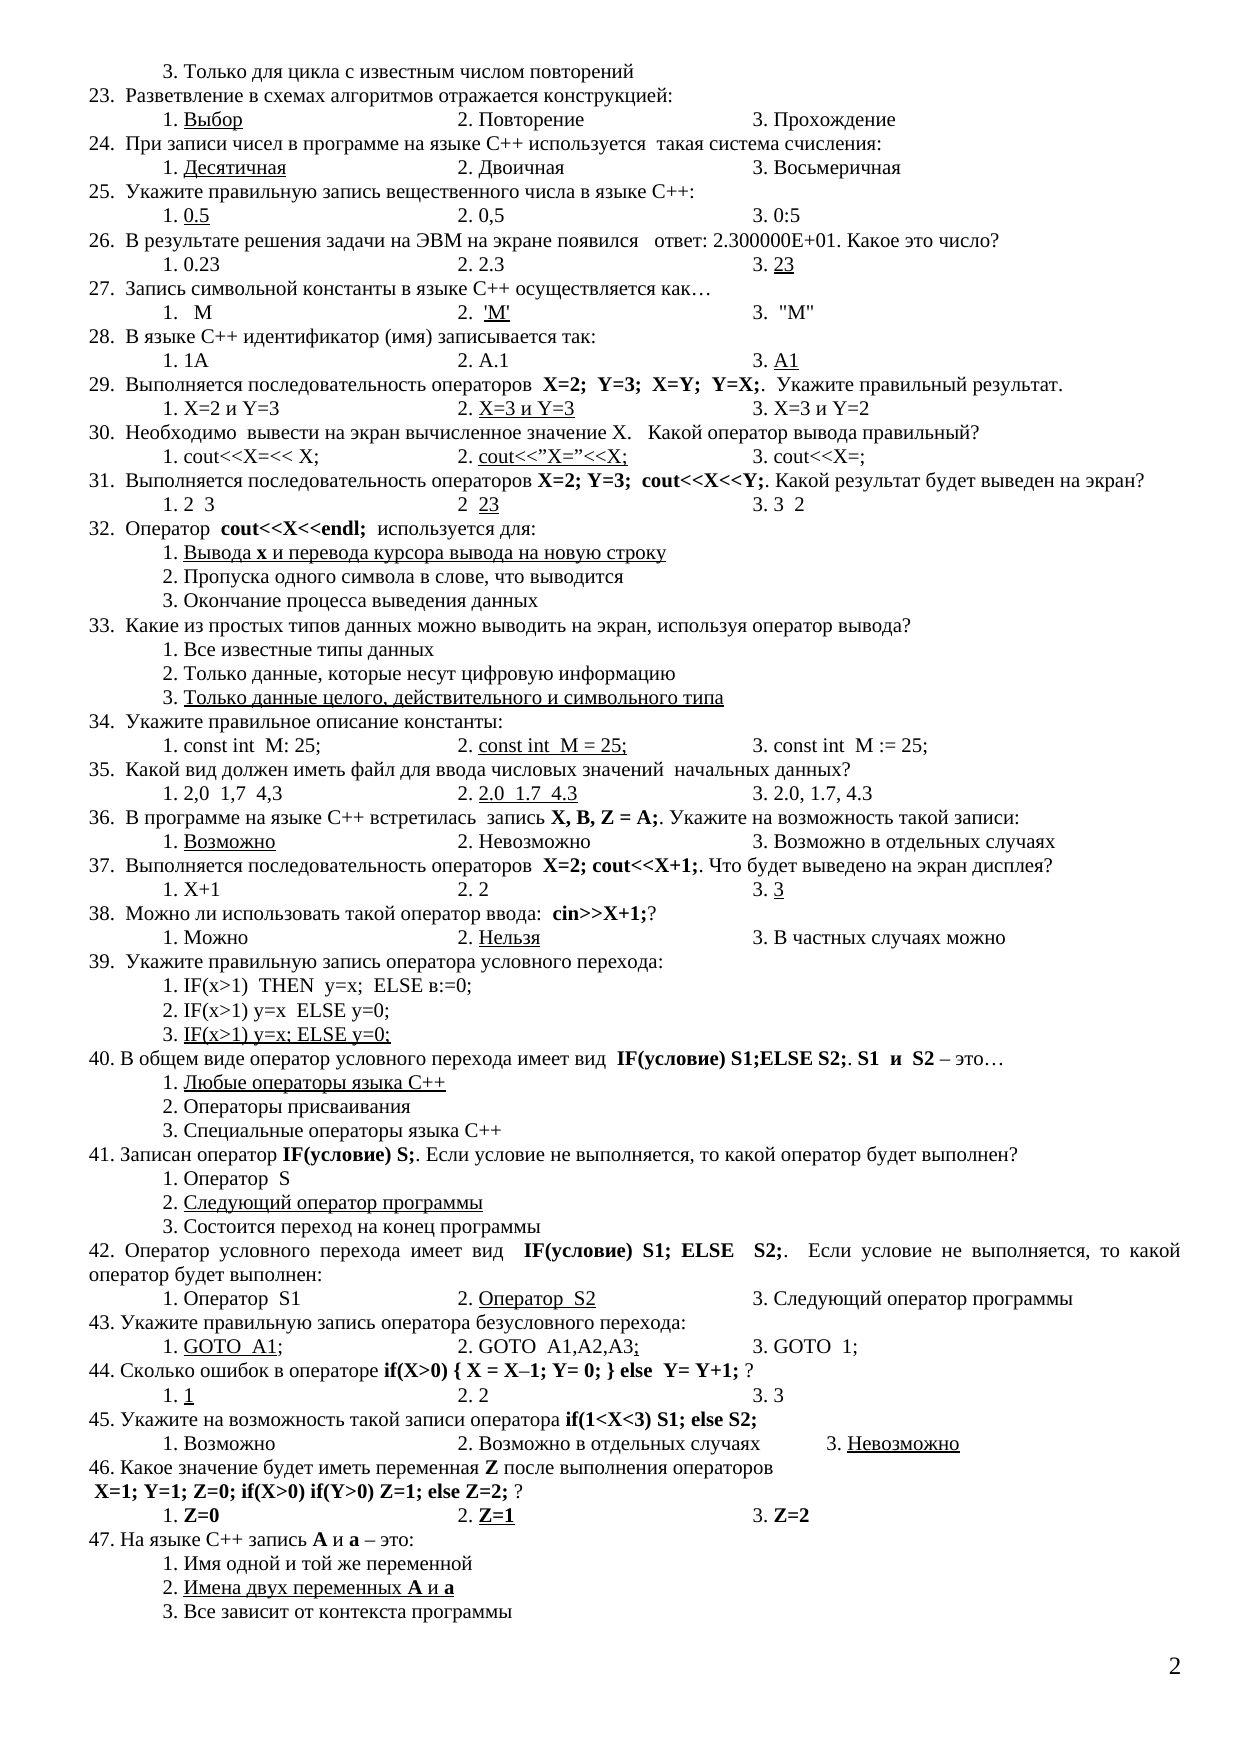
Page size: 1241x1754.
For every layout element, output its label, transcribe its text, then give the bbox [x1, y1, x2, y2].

text 36. В программе на языке С++ встретилась запись X, В, Z = А;. Укажите на возможность такой записи: [89, 805, 1181, 829]
text 2. Операторы присваивания [89, 1094, 1181, 1118]
text 44. Сколько ошибок в операторе if(X>0) { X = Х–1; Y= 0; } else Y= Y+1; ? [89, 1358, 1181, 1382]
text 1. Десятичная 2. Двоичная 3. Восьмеричная [89, 155, 1181, 179]
text 1. М 2. 'M' 3. "М" [89, 300, 1181, 324]
text 1. 1А 2. А.1 3. А1 [89, 348, 1181, 372]
text 2. IF(x>1) y=x ELSE y=0; [89, 997, 1181, 1022]
text 1. X=2 и Y=3 2. X=3 и Y=3 3. X=3 и Y=2 [89, 396, 1181, 420]
text 39. Укажите правильную запись оператора условного перехода: [89, 949, 1181, 973]
text 26. В результате решения задачи на ЭВМ на экране появился ответ: 2.300000Е+01. Какое это число? [89, 227, 1181, 252]
text 43. Укажите правильную запись оператора безусловного перехода: [89, 1310, 1181, 1334]
text 3. Только данные целого, действительного и символьного типа [89, 685, 1181, 709]
text 40. В общем виде оператор условного перехода имеет вид IF(условие) S1;ELSE S2;. S1 и S2 – это… [89, 1046, 1181, 1070]
text 1. 2 3 2 23 3. 3 2 [89, 492, 1181, 516]
text 1. Вывода х и перевода курсора вывода на новую строку [89, 540, 1181, 564]
text 2. Следующий оператор программы [89, 1190, 1181, 1214]
text 1. const int M: 25; 2. const int M = 25; 3. const int M := 25; [89, 733, 1181, 757]
text 31. Выполняется последовательность операторов X=2; Y=3; cout<<X<<Y;. Какой результат будет выведен на экран? [89, 468, 1181, 492]
text 3. IF(x>1) y=x; ELSE y=0; [89, 1022, 1181, 1046]
text 45. Укажите на возможность такой записи оператора if(1<X<3) S1; else S2; [89, 1407, 1181, 1431]
text 37. Выполняется последовательность операторов X=2; cout<<X+1;. Что будет выведено на экран дисплея? [89, 853, 1181, 877]
text 3. Только для цикла с известным числом повторений [89, 59, 1181, 83]
text 1. cout<<X=<< X; 2. cout<<”X=”<<X; 3. cout<<X=; [89, 444, 1181, 468]
text 1. 0.5 2. 0,5 3. 0:5 [89, 203, 1181, 227]
text 35. Какой вид должен иметь файл для ввода числовых значений начальных данных? [89, 757, 1181, 781]
text 3. Состоится переход на конец программы [89, 1214, 1181, 1238]
text 28. В языке С++ идентификатор (имя) записывается так: [89, 324, 1181, 348]
text 1. Х+1 2. 2 3. 3 [89, 877, 1181, 901]
text 2. Имена двух переменных А и а [89, 1575, 1181, 1599]
text 47. На языке С++ запись A и а – это: [89, 1527, 1181, 1551]
text 1. Оператор S1 2. Оператор S2 3. Следующий оператор программы [89, 1286, 1181, 1310]
text 2. Только данные, которые несут цифровую информацию [89, 661, 1181, 685]
text 1. Имя одной и той же переменной [89, 1551, 1181, 1575]
text 1. Выбор 2. Повторение 3. Прохождение [89, 107, 1181, 131]
text 1. Возможно 2. Невозможно 3. Возможно в отдельных случаях [89, 829, 1181, 853]
text 46. Какое значение будет иметь переменная Z после выполнения операторов [89, 1455, 1181, 1479]
text 1. 1 2. 2 3. 3 [89, 1382, 1181, 1407]
text 23. Разветвление в схемах алгоритмов отражается конструкцией: [89, 83, 1181, 107]
text X=1; Y=1; Z=0; if(X>0) if(Y>0) Z=1; else Z=2; ? [89, 1479, 1181, 1503]
text 25. Укажите правильную запись вещественного числа в языке С++: [89, 179, 1181, 203]
text 1. GOTO A1; 2. GOTO A1,A2,A3; 3. GOTO 1; [89, 1334, 1181, 1358]
text 33. Какие из простых типов данных можно выводить на экран, используя оператор вывода? [89, 612, 1181, 637]
text 41. Записан оператор IF(условие) S;. Если условие не выполняется, то какой оператор будет выполнен? [89, 1142, 1181, 1166]
text 34. Укажите правильное описание константы: [89, 709, 1181, 733]
text 1. IF(x>1) THEN y=x; ELSE в:=0; [89, 973, 1181, 997]
text 1. Можно 2. Нельзя 3. В частных случаях можно [89, 925, 1181, 949]
text 1. Все известные типы данных [89, 637, 1181, 661]
text 42. Оператор условного перехода имеет вид IF(условие) S1; ELSE S2;. Если условие не выполняется, то какой оператор будет выполнен: [89, 1238, 1181, 1286]
text 1. 0.23 2. 2.3 3. 23 [89, 252, 1181, 276]
text 1. 2,0 1,7 4,3 2. 2.0 1.7 4.3 3. 2.0, 1.7, 4.3 [89, 781, 1181, 805]
text 3. Все зависит от контекста программы [89, 1599, 1181, 1623]
text 3. Окончание процесса выведения данных [89, 588, 1181, 612]
text 1. Оператор S [89, 1166, 1181, 1190]
text 30. Необходимо вывести на экран вычисленное значение Х. Какой оператор вывода правильный? [89, 420, 1181, 444]
text 2. Пропуска одного символа в слове, что выводится [89, 564, 1181, 588]
text 27. Запись символьной константы в языке С++ осуществляется как… [89, 276, 1181, 300]
text 32. Оператор cout<<X<<endl; используется для: [89, 516, 1181, 540]
text 1. Любые операторы языка С++ [89, 1070, 1181, 1094]
text 1. Возможно 2. Возможно в отдельных случаях 3. Невозможно [89, 1431, 1181, 1455]
text 3. Специальные операторы языка С++ [89, 1118, 1181, 1142]
text 29. Выполняется последовательность операторов X=2; Y=3; X=Y; Y=X;. Укажите правильный результат. [89, 372, 1181, 396]
text 24. При записи чисел в программе на языке С++ используется такая система счисления: [89, 131, 1181, 155]
text 1. Z=0 2. Z=1 3. Z=2 [89, 1503, 1181, 1527]
text 38. Можно ли использовать такой оператор ввода: cin>>X+1;? [89, 901, 1181, 925]
